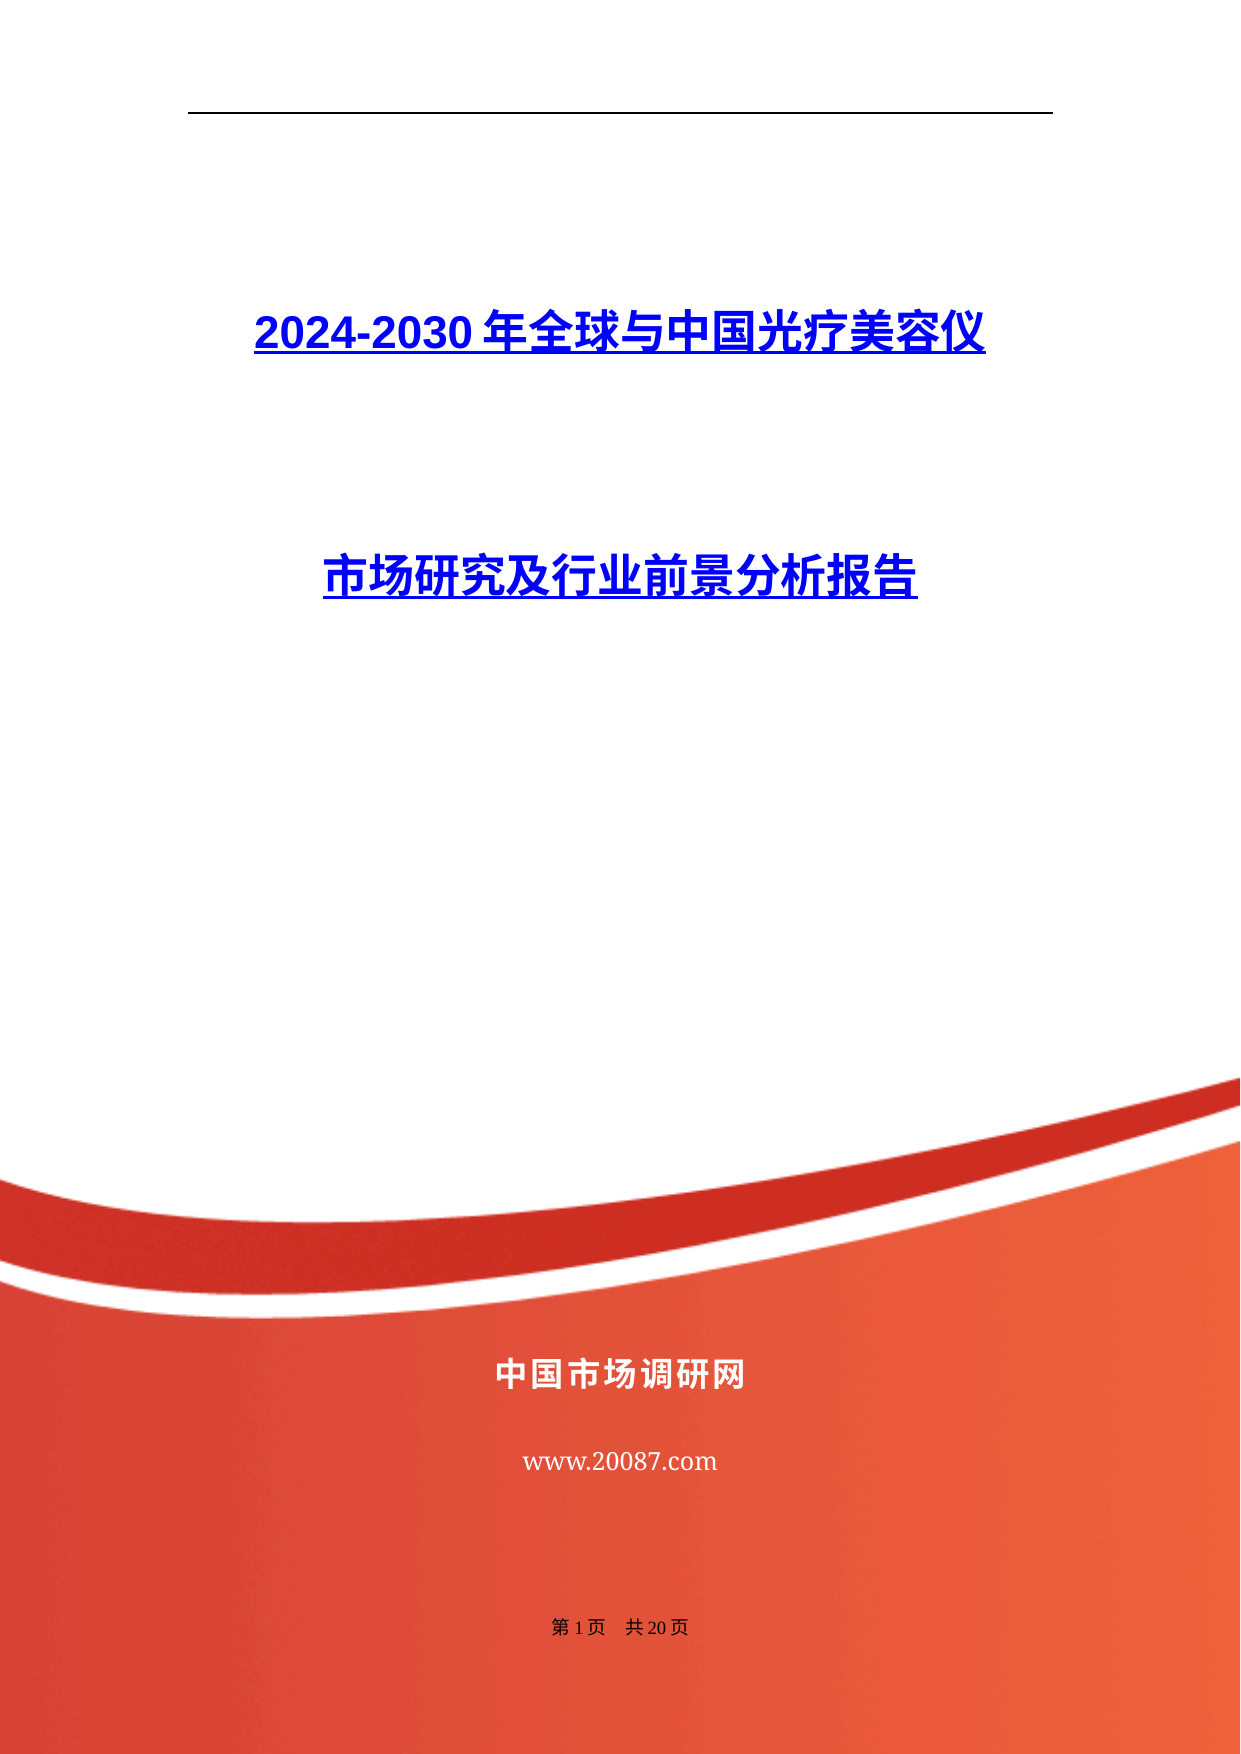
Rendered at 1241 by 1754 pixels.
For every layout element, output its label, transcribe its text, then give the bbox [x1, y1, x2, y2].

subtitle 中国市场调研网 [187, 1339, 1053, 1404]
table_header 2024-2030年全球与中国光疗美容仪市场研究及行业前景分析报告 [188, 207, 1053, 773]
picture [0, 1006, 1241, 1754]
text www.20087.com [187, 1428, 1053, 1493]
